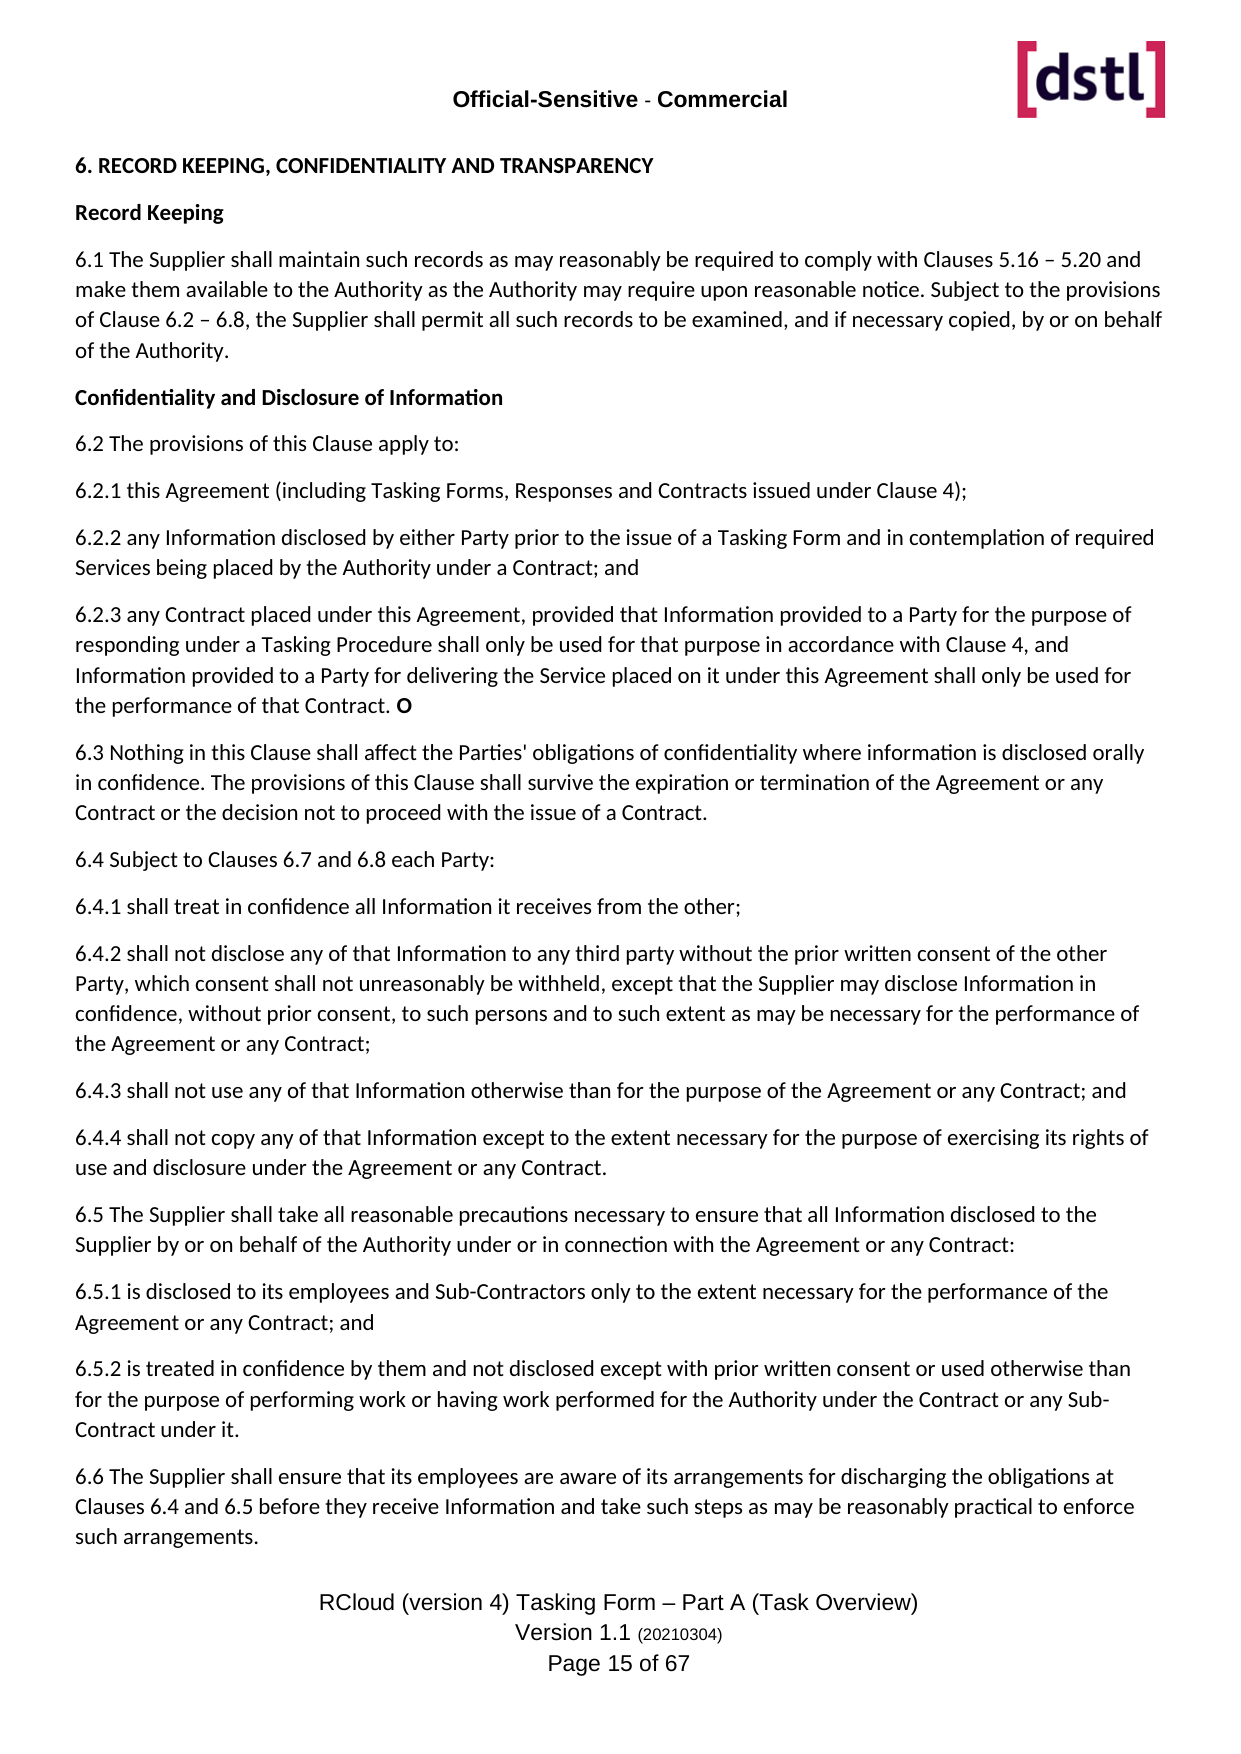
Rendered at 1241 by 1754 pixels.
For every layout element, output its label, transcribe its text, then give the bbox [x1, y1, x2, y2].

text 6. RECORD KEEPING, CONFIDENTIALITY AND TRANSPARENCY [75, 151, 1165, 179]
text 6.6 The Supplier shall ensure that its employees are aware of its arrangements for discharging the obligations at Clauses 6.4 and 6.5 before they receive Information and take such steps as may be reasonably practical to enforce such arrangements. [75, 1462, 1165, 1550]
text 6.2.3 any Contract placed under this Agreement, provided that Information provided to a Party for the purpose of responding under a Tasking Procedure shall only be used for that purpose in accordance with Clause 4, and Information provided to a Party for delivering the Service placed on it under this Agreement shall only be used for the performance of that Contract. O [75, 600, 1165, 719]
text 6.2 The provisions of this Clause apply to: [75, 429, 1165, 458]
text 6.5 The Supplier shall take all reasonable precautions necessary to ensure that all Information disclosed to the Supplier by or on behalf of the Authority under or in connection with the Agreement or any Contract: [75, 1200, 1165, 1259]
text Record Keeping [75, 198, 1165, 226]
text 6.2.2 any Information disclosed by either Party prior to the issue of a Tasking Form and in contemplation of required Services being placed by the Authority under a Contract; and [75, 523, 1165, 582]
text 6.5.2 is treated in confidence by them and not disclosed except with prior written consent or used otherwise than for the purpose of performing work or having work performed for the Authority under the Contract or any Sub-Contract under it. [75, 1354, 1165, 1443]
text 6.5.1 is disclosed to its employees and Sub-Contractors only to the extent necessary for the performance of the Agreement or any Contract; and [75, 1277, 1165, 1336]
text 6.4.2 shall not disclose any of that Information to any third party without the prior written consent of the other Party, which consent shall not unreasonably be withheld, except that the Supplier may disclose Information in confidence, without prior consent, to such persons and to such extent as may be necessary for the performance of the Agreement or any Contract; [75, 939, 1165, 1058]
text Confidentiality and Disclosure of Information [75, 383, 1165, 411]
text 6.4 Subject to Clauses 6.7 and 6.8 each Party: [75, 845, 1165, 873]
text 6.4.1 shall treat in confidence all Information it receives from the other; [75, 892, 1165, 920]
text 6.4.3 shall not use any of that Information otherwise than for the purpose of the Agreement or any Contract; and [75, 1076, 1165, 1104]
picture [1017, 41, 1166, 118]
text 6.3 Nothing in this Clause shall affect the Parties' obligations of confidentiality where information is disclosed orally in confidence. The provisions of this Clause shall survive the expiration or termination of the Agreement or any Contract or the decision not to proceed with the issue of a Contract. [75, 738, 1165, 826]
text 6.4.4 shall not copy any of that Information except to the extent necessary for the purpose of exercising its rights of use and disclosure under the Agreement or any Contract. [75, 1123, 1165, 1182]
text 6.2.1 this Agreement (including Tasking Forms, Responses and Contracts issued under Clause 4); [75, 476, 1165, 504]
text 6.1 The Supplier shall maintain such records as may reasonably be required to comply with Clauses 5.16 – 5.20 and make them available to the Authority as the Authority may require upon reasonable notice. Subject to the provisions of Clause 6.2 – 6.8, the Supplier shall permit all such records to be examined, and if necessary copied, by or on behalf of the Authority. [75, 245, 1165, 364]
